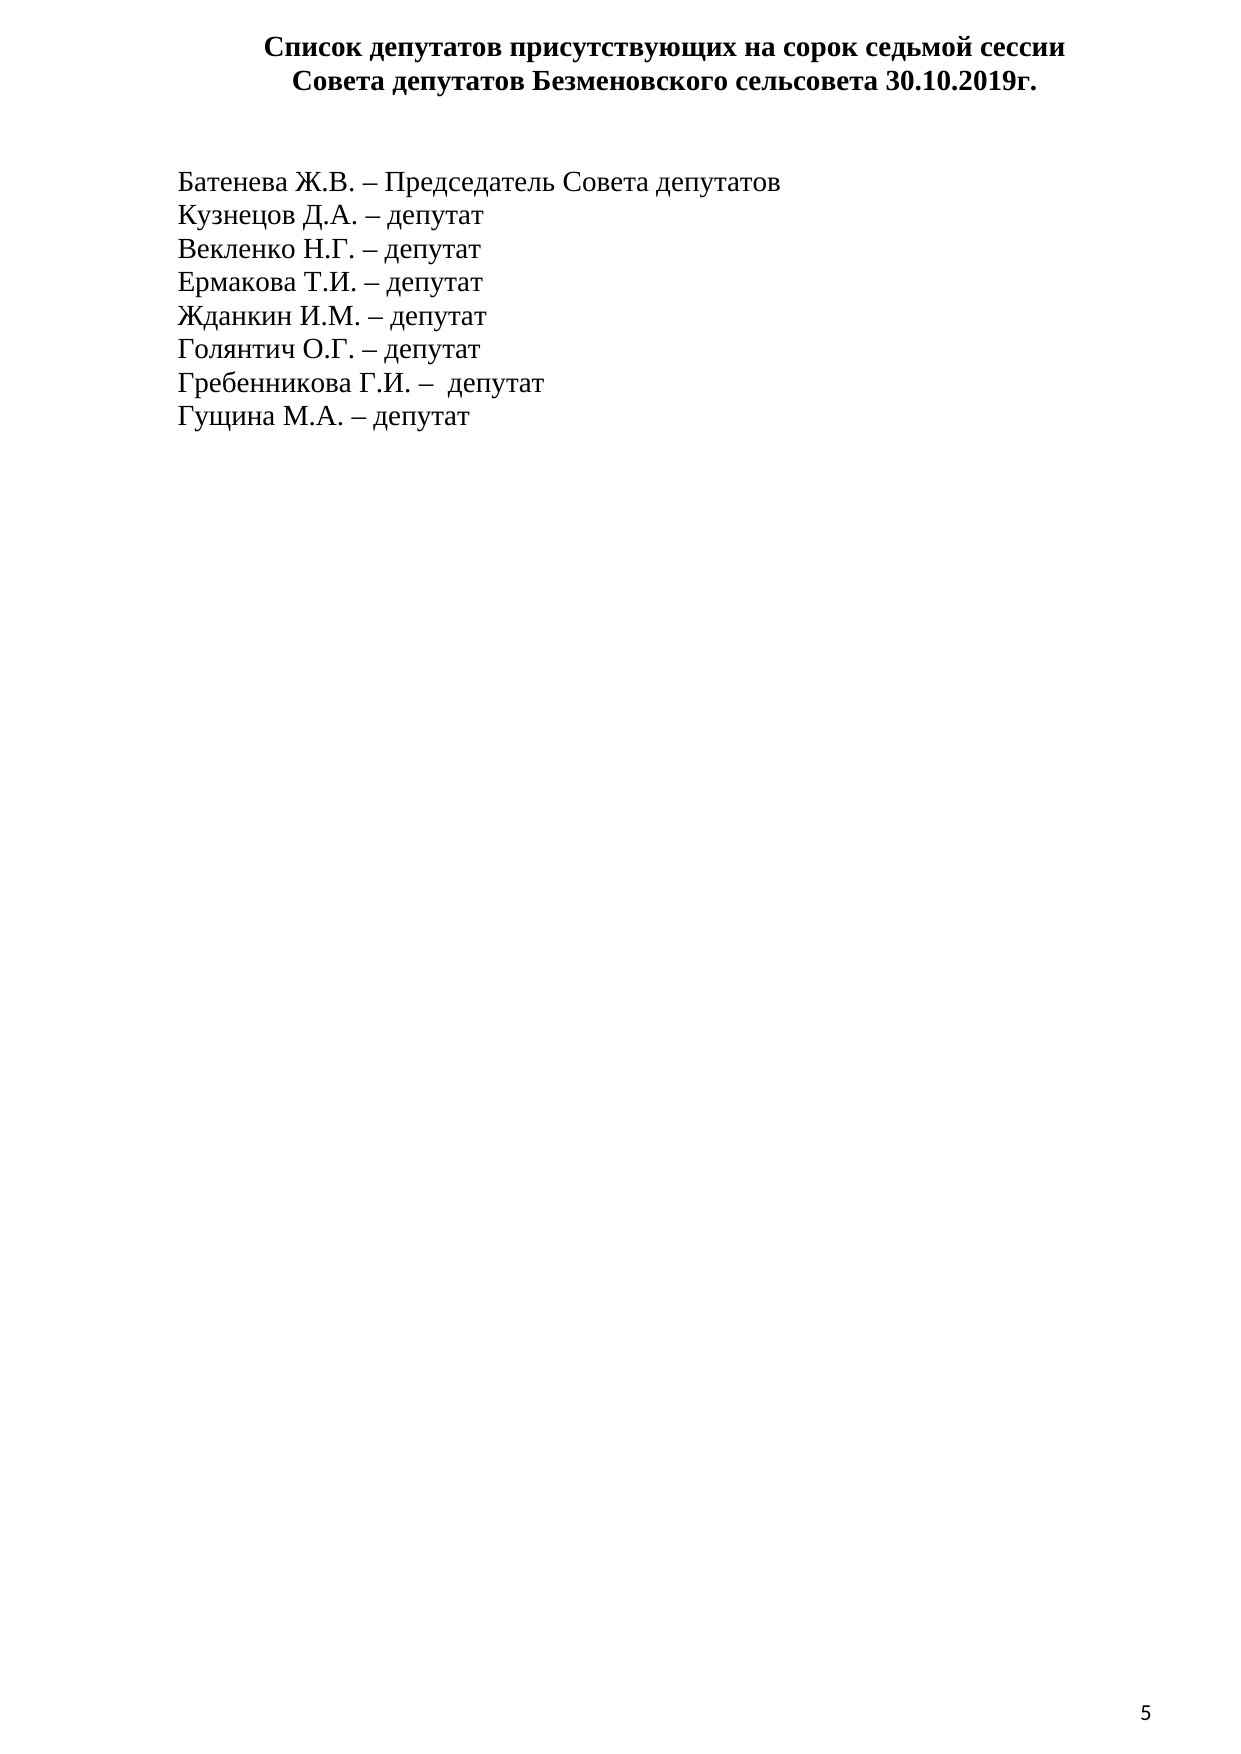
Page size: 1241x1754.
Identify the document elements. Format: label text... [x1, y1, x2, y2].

text Гущина М.А. – депутат [177, 398, 1152, 432]
text Список депутатов присутствующих на сорок седьмой сессии [177, 29, 1152, 63]
text Ермакова Т.И. – депутат [177, 264, 1152, 298]
text Гребенникова Г.И. – депутат [177, 365, 1152, 398]
text Голянтич О.Г. – депутат [177, 331, 1152, 365]
text Батенева Ж.В. – Председатель Совета депутатов [177, 164, 1152, 197]
text Жданкин И.М. – депутат [177, 298, 1152, 331]
text Векленко Н.Г. – депутат [177, 231, 1152, 264]
text Кузнецов Д.А. – депутат [177, 197, 1152, 231]
text Совета депутатов Безменовского сельсовета 30.10.2019г. [177, 63, 1152, 97]
